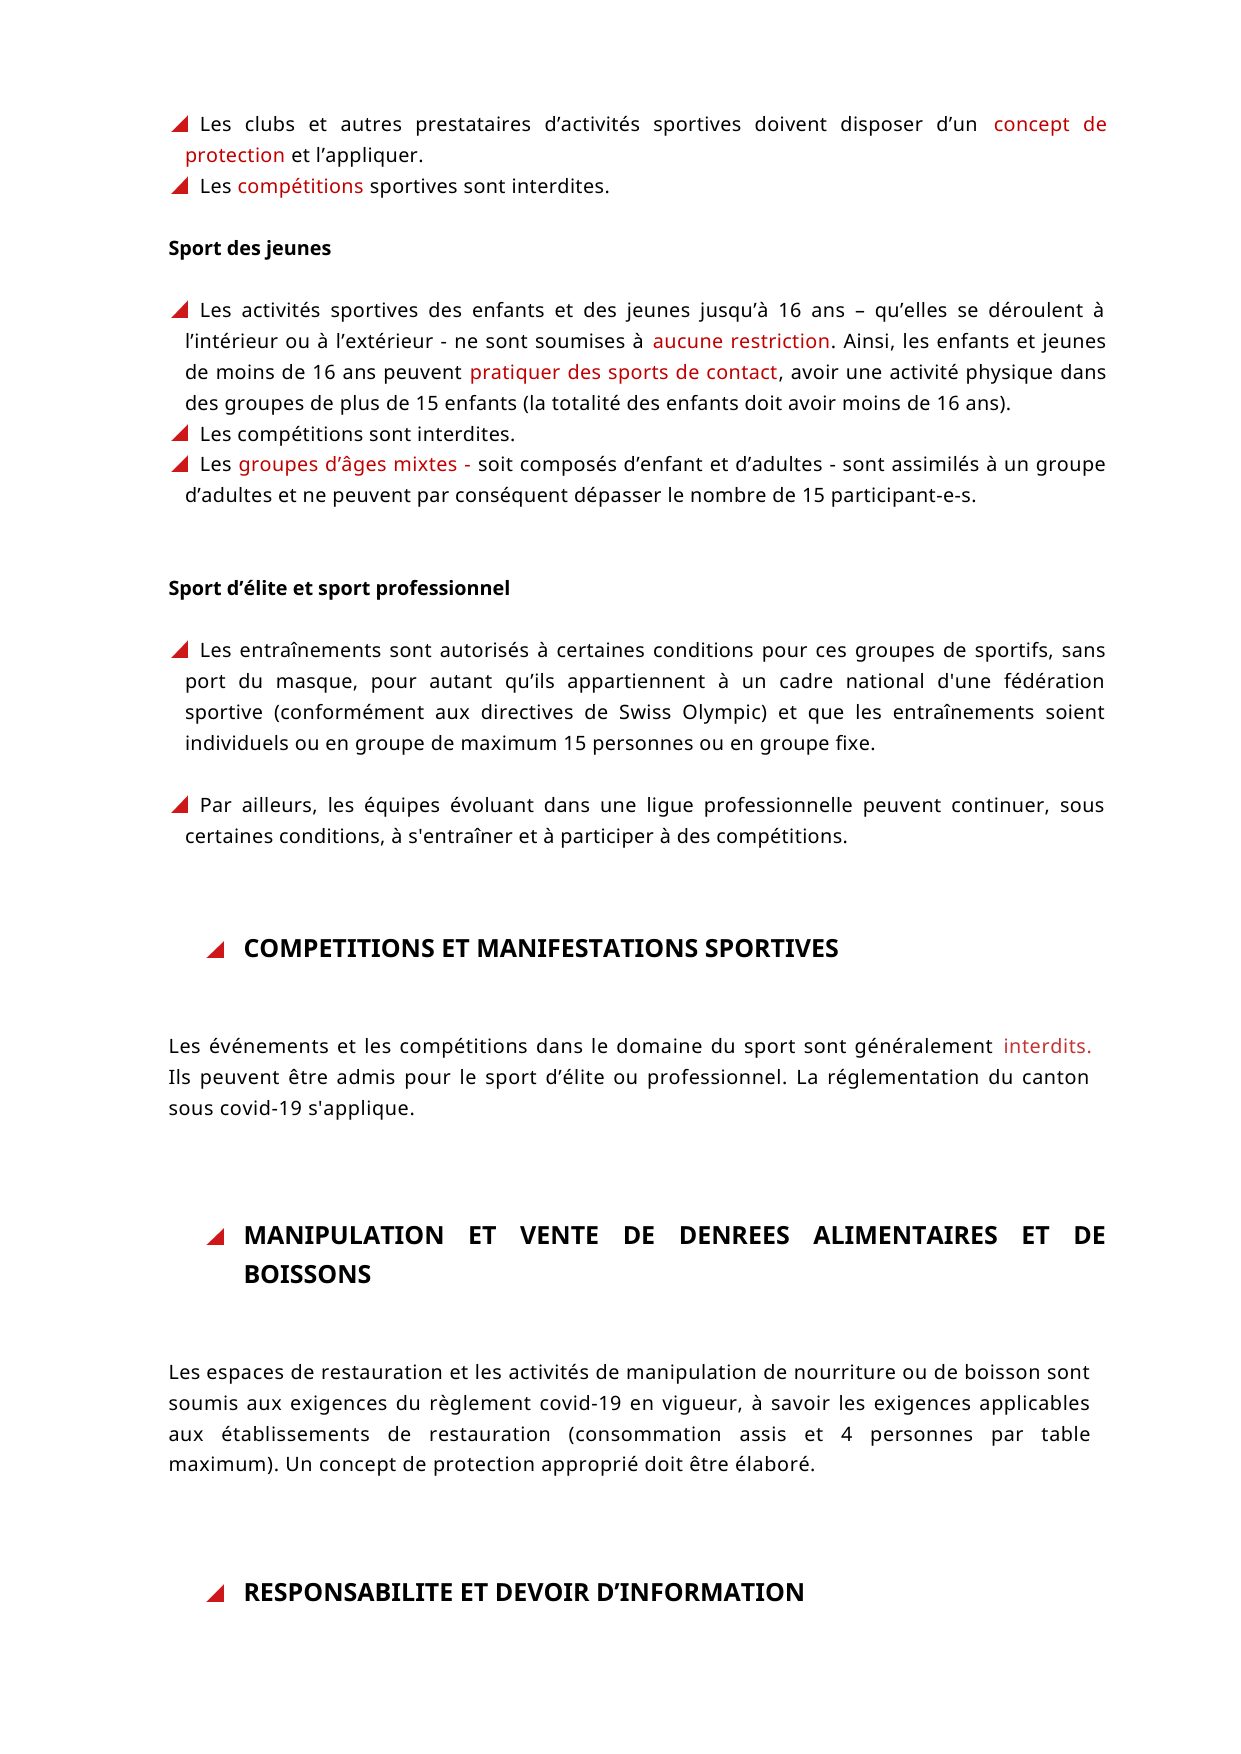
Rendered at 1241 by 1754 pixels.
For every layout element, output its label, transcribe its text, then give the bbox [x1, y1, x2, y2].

picture [206, 1228, 224, 1245]
picture [171, 176, 188, 194]
picture [171, 300, 188, 318]
picture [171, 455, 188, 472]
list Les compétitions sportives sont interdites. [170, 172, 1107, 199]
picture [171, 115, 188, 132]
picture [171, 424, 188, 441]
list Par ailleurs, les équipes évoluant dans une ligue professionnelle peuvent continuer, sous certaines conditions, à s'entraîner et à participer à des compétitions. [170, 791, 1107, 849]
list Les compétitions sont interdites. [170, 420, 1107, 447]
subtitle COMPETITIONS ET MANIFESTATIONS SPORTIVES [206, 931, 1107, 965]
picture [171, 795, 188, 813]
subtitle RESPONSABILITE ET DEVOIR D’INFORMATION [206, 1574, 1107, 1608]
list Les groupes d’âges mixtes - soit composés d’enfant et d’adultes - sont assimilés à un groupe d’adultes et ne peuvent par conséquent dépasser le nombre de 15 participant-e-s. [170, 451, 1107, 509]
text Les événements et les compétitions dans le domaine du sport sont généralement interdits. Ils peuvent être admis pour le sport d’élite ou professionnel. La réglementation du canton sous covid-19 s'applique. [168, 1032, 1092, 1121]
list Les clubs et autres prestataires d’activités sportives doivent disposer d’un concept de protection et l’appliquer. [170, 110, 1107, 168]
text Les espaces de restauration et les activités de manipulation de nourriture ou de boisson sont soumis aux exigences du règlement covid-19 en vigueur, à savoir les exigences applicables aux établissements de restauration (consommation assis et 4 personnes par table maximum). Un concept de protection approprié doit être élaboré. [168, 1358, 1092, 1478]
text Sport des jeunes [168, 234, 1092, 261]
picture [171, 640, 188, 658]
subtitle MANIPULATION ET VENTE DE DENREES ALIMENTAIRES ET DE BOISSONS [206, 1218, 1107, 1291]
list Les activités sportives des enfants et des jeunes jusqu’à 16 ans – qu’elles se déroulent à l’intérieur ou à l’extérieur - ne sont soumises à aucune restriction. Ainsi, les enfants et jeunes de moins de 16 ans peuvent pratiquer des sports de contact, avoir une activité physique dans des groupes de plus de 15 enfants (la totalité des enfants doit avoir moins de 16 ans). [170, 296, 1107, 416]
picture [206, 941, 224, 958]
list Les entraînements sont autorisés à certaines conditions pour ces groupes de sportifs, sans port du masque, pour autant qu’ils appartiennent à un cadre national d'une fédération sportive (conformément aux directives de Swiss Olympic) et que les entraînements soient individuels ou en groupe de maximum 15 personnes ou en groupe fixe. [170, 636, 1107, 756]
text Sport d’élite et sport professionnel [168, 574, 1092, 601]
picture [206, 1584, 224, 1602]
